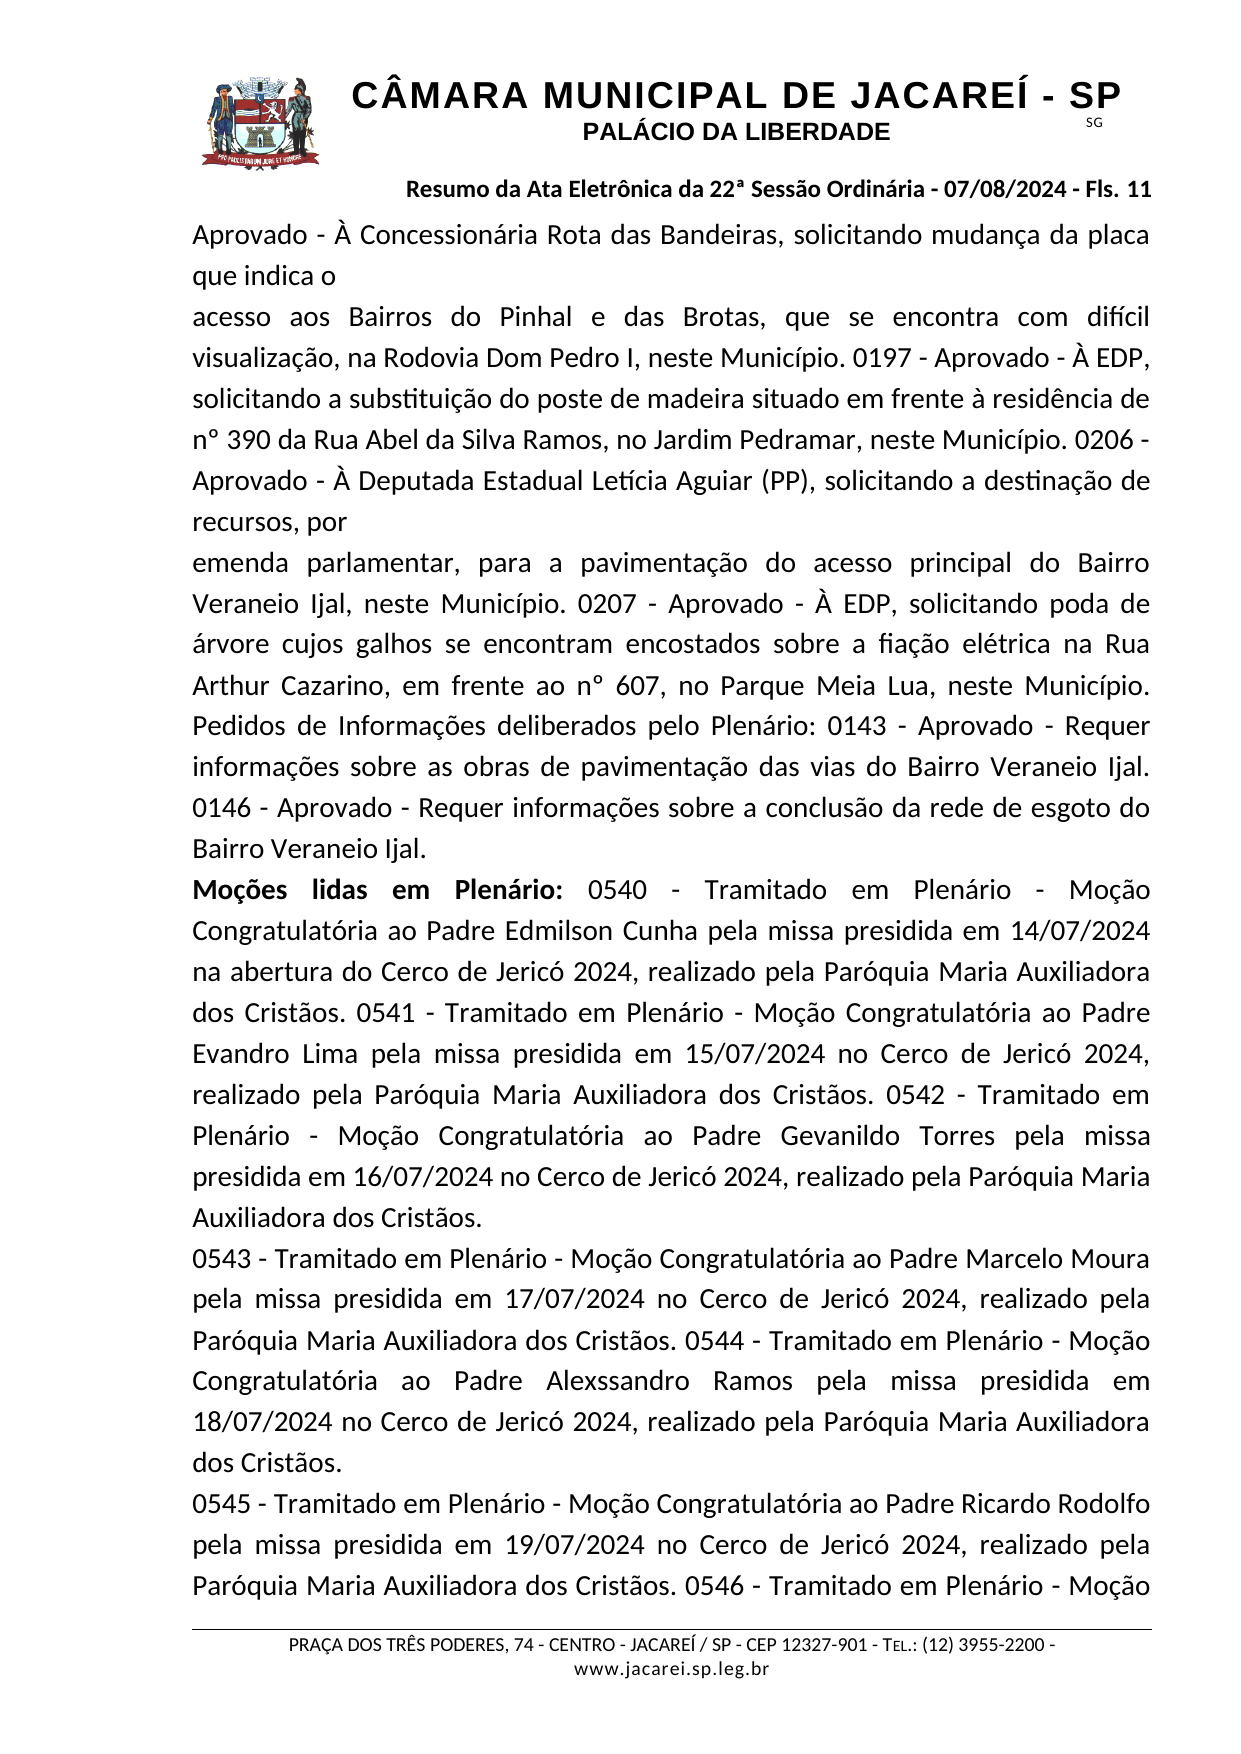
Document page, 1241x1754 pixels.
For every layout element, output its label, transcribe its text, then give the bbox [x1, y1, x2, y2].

text 0543 - Tramitado em Plenário - Moção Congratulatória ao Padre Marcelo Moura pela missa presidida em 17/07/2024 no Cerco de Jericó 2024, realizado pela Paróquia Maria Auxiliadora dos Cristãos. 0544 - Tramitado em Plenário - Moção Congratulatória ao Padre Alexssandro Ramos pela missa presidida em 18/07/2024 no Cerco de Jericó 2024, realizado pela Paróquia Maria Auxiliadora dos Cristãos. [192, 1240, 1152, 1480]
text emenda parlamentar, para a pavimentação do acesso principal do Bairro Veraneio Ijal, neste Município. 0207 - Aprovado - À EDP, solicitando poda de árvore cujos galhos se encontram encostados sobre a fiação elétrica na Rua Arthur Cazarino, em frente ao nº 607, no Parque Meia Lua, neste Município. Pedidos de Informações deliberados pelo Plenário: 0143 - Aprovado - Requer informações sobre as obras de pavimentação das vias do Bairro Veraneio Ijal. 0146 - Aprovado - Requer informações sobre a conclusão da rede de esgoto do Bairro Veraneio Ijal. [192, 544, 1152, 866]
picture [201, 76, 320, 171]
text Moções lidas em Plenário: 0540 - Tramitado em Plenário - Moção Congratulatória ao Padre Edmilson Cunha pela missa presidida em 14/07/2024 na abertura do Cerco de Jericó 2024, realizado pela Paróquia Maria Auxiliadora dos Cristãos. 0541 - Tramitado em Plenário - Moção Congratulatória ao Padre Evandro Lima pela missa presidida em 15/07/2024 no Cerco de Jericó 2024, realizado pela Paróquia Maria Auxiliadora dos Cristãos. 0542 - Tramitado em Plenário - Moção Congratulatória ao Padre Gevanildo Torres pela missa presidida em 16/07/2024 no Cerco de Jericó 2024, realizado pela Paróquia Maria Auxiliadora dos Cristãos. [192, 871, 1152, 1234]
text acesso aos Bairros do Pinhal e das Brotas, que se encontra com difícil visualização, na Rodovia Dom Pedro I, neste Município. 0197 - Aprovado - À EDP, solicitando a substituição do poste de madeira situado em frente à residência de nº 390 da Rua Abel da Silva Ramos, no Jardim Pedramar, neste Município. 0206 - Aprovado - À Deputada Estadual Letícia Aguiar (PP), solicitando a destinação de recursos, por [192, 298, 1152, 538]
